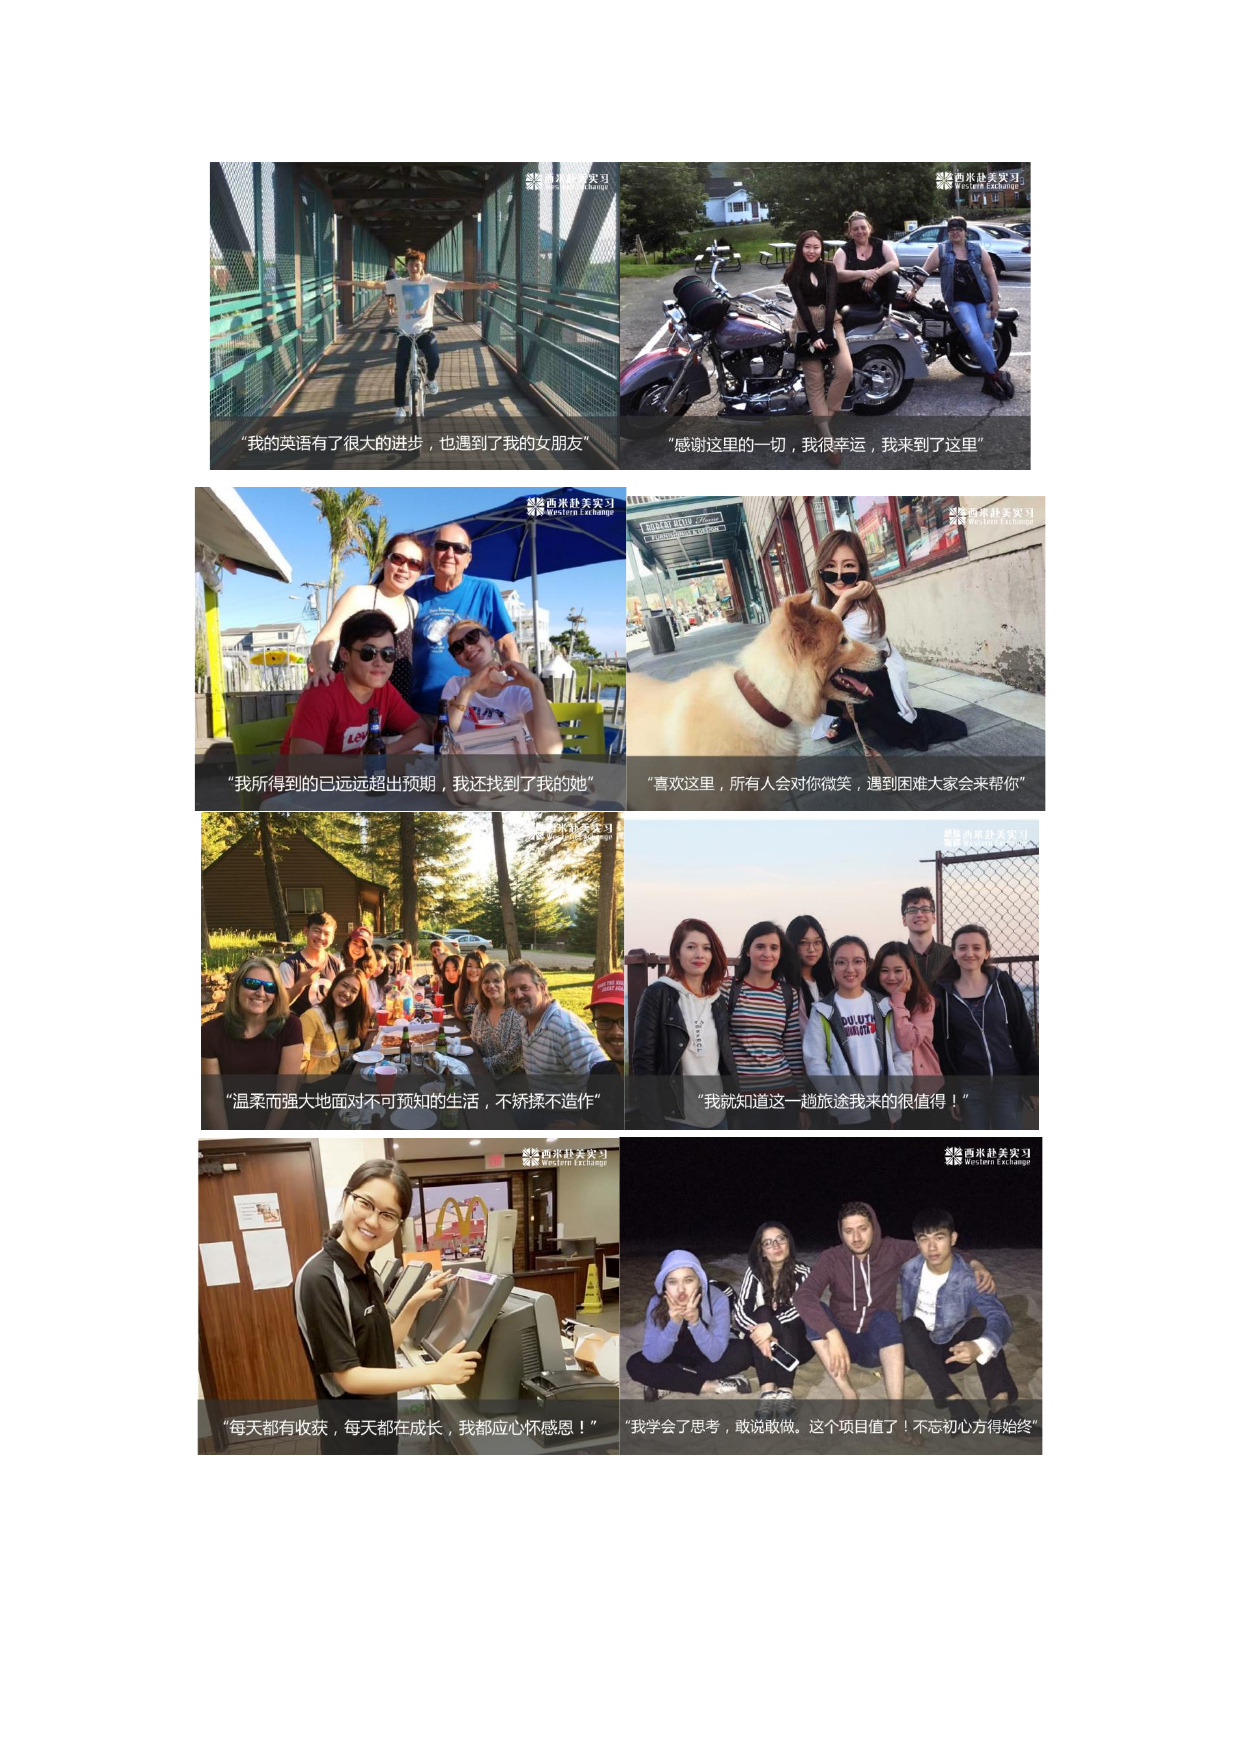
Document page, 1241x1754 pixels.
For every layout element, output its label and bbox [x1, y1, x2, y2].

picture [197, 1137, 1043, 1455]
picture [209, 162, 1031, 470]
picture [194, 487, 1046, 811]
picture [201, 812, 1039, 1130]
